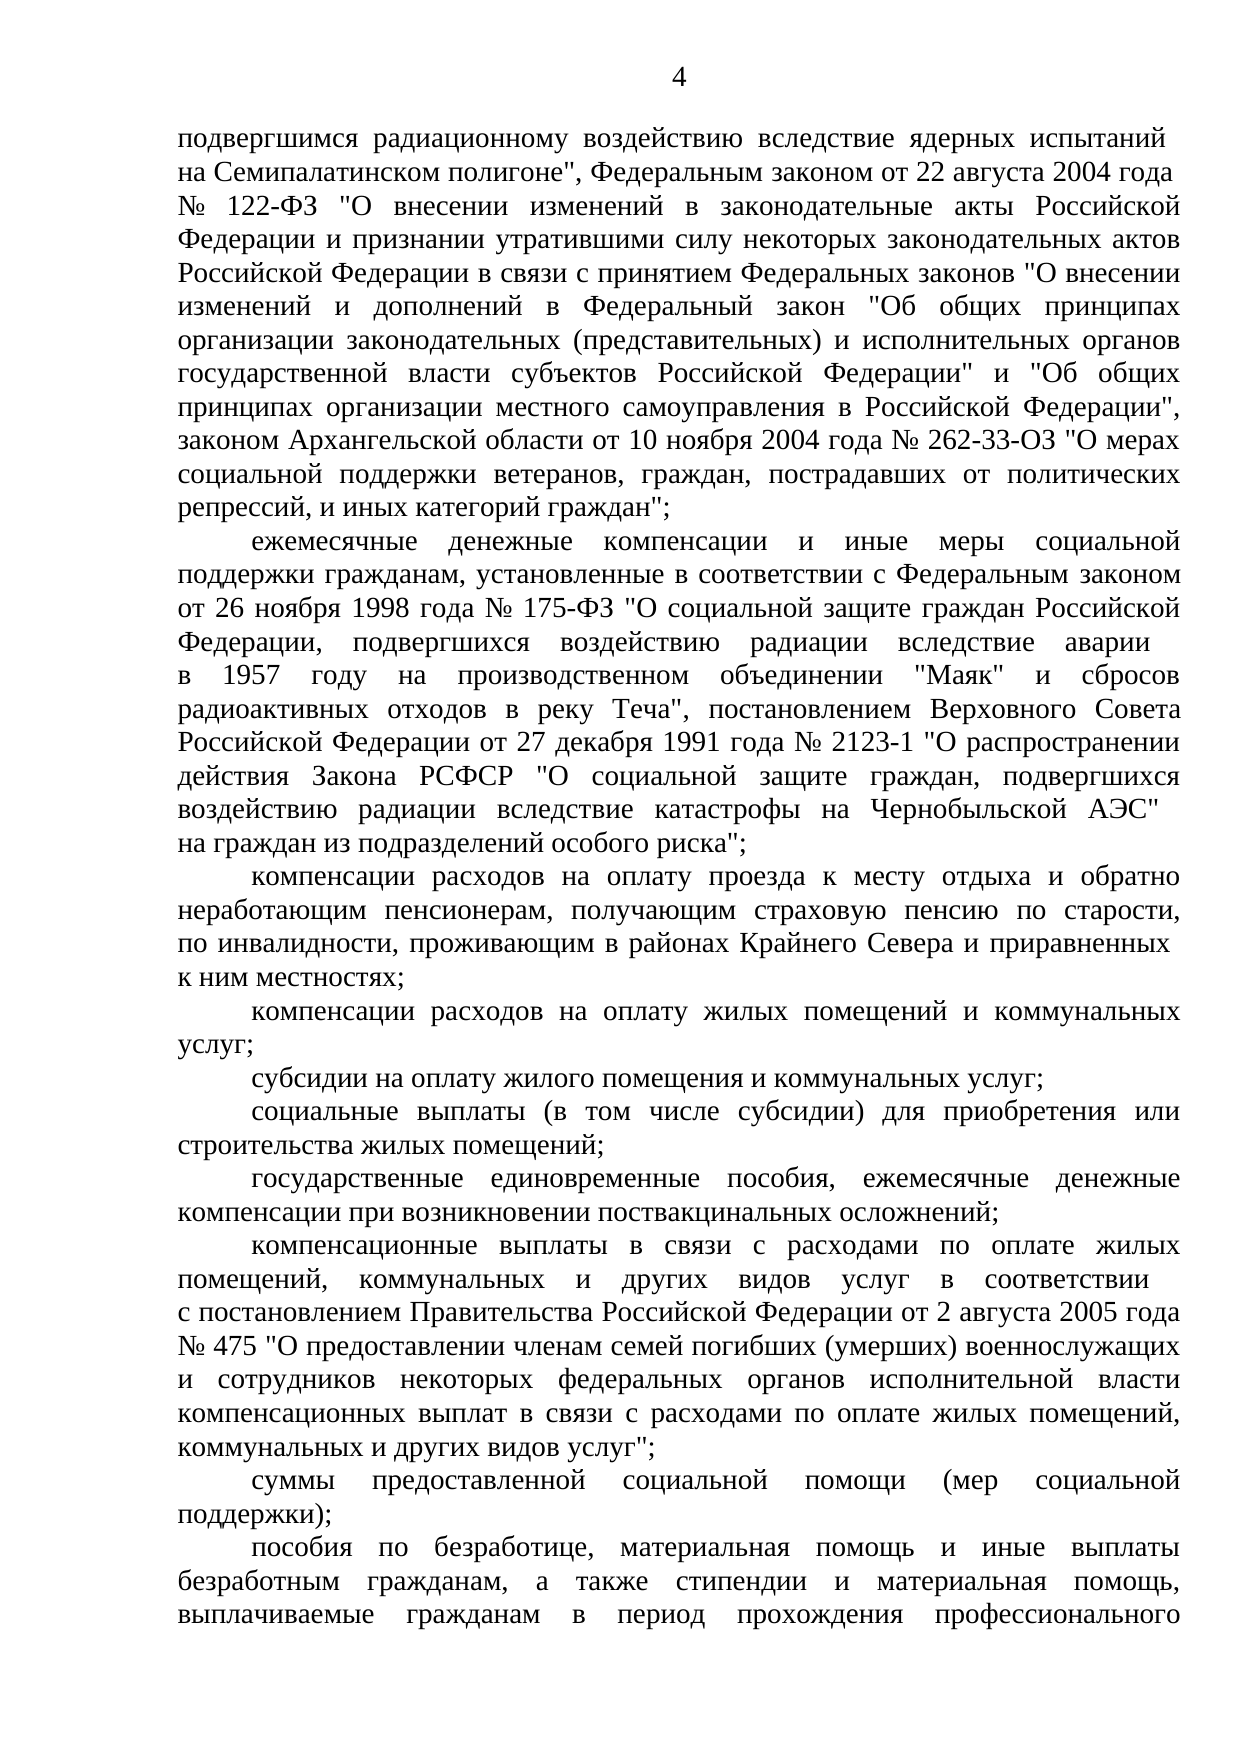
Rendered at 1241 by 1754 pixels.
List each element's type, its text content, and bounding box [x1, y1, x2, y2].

text компенсации расходов на оплату проезда к месту отдыха и обратно неработающим пенсионерам, получающим страховую пенсию по старости, по инвалидности, проживающим в районах Крайнего Севера и приравненных к ним местностях; [177, 858, 1181, 993]
text компенсационные выплаты в связи с расходами по оплате жилых помещений, коммунальных и других видов услуг в соответствии с постановлением Правительства Российской Федерации от 2 августа 2005 года № 475 "О предоставлении членам семей погибших (умерших) военнослужащих и сотрудников некоторых федеральных органов исполнительной власти компенсационных выплат в связи с расходами по оплате жилых помещений, коммунальных и других видов услуг"; [177, 1227, 1181, 1462]
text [177, 121, 1181, 523]
text государственные единовременные пособия, ежемесячные денежные компенсации при возникновении поствакцинальных осложнений; [177, 1160, 1181, 1227]
text субсидии на оплату жилого помещения и коммунальных услуг; [177, 1060, 1181, 1093]
text суммы предоставленной социальной помощи (мер социальной поддержки); [177, 1462, 1181, 1529]
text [177, 1529, 1181, 1630]
text социальные выплаты (в том числе субсидии) для приобретения или строительства жилых помещений; [177, 1093, 1181, 1160]
text компенсации расходов на оплату жилых помещений и коммунальных услуг; [177, 993, 1181, 1060]
text ежемесячные денежные компенсации и иные меры социальной поддержки гражданам, установленные в соответствии с Федеральным законом от 26 ноября 1998 года № 175-ФЗ "О социальной защите граждан Российской Федерации, подвергшихся воздействию радиации вследствие аварии в 1957 году на производственном объединении "Маяк" и сбросов радиоактивных отходов в реку Теча", постановлением Верховного Совета Российской Федерации от 27 декабря 1991 года № 2123-1 "О распространении действия Закона РСФСР "О социальной защите граждан, подвергшихся воздействию радиации вследствие катастрофы на Чернобыльской АЭС" на граждан из подразделений особого риска"; [177, 523, 1181, 858]
